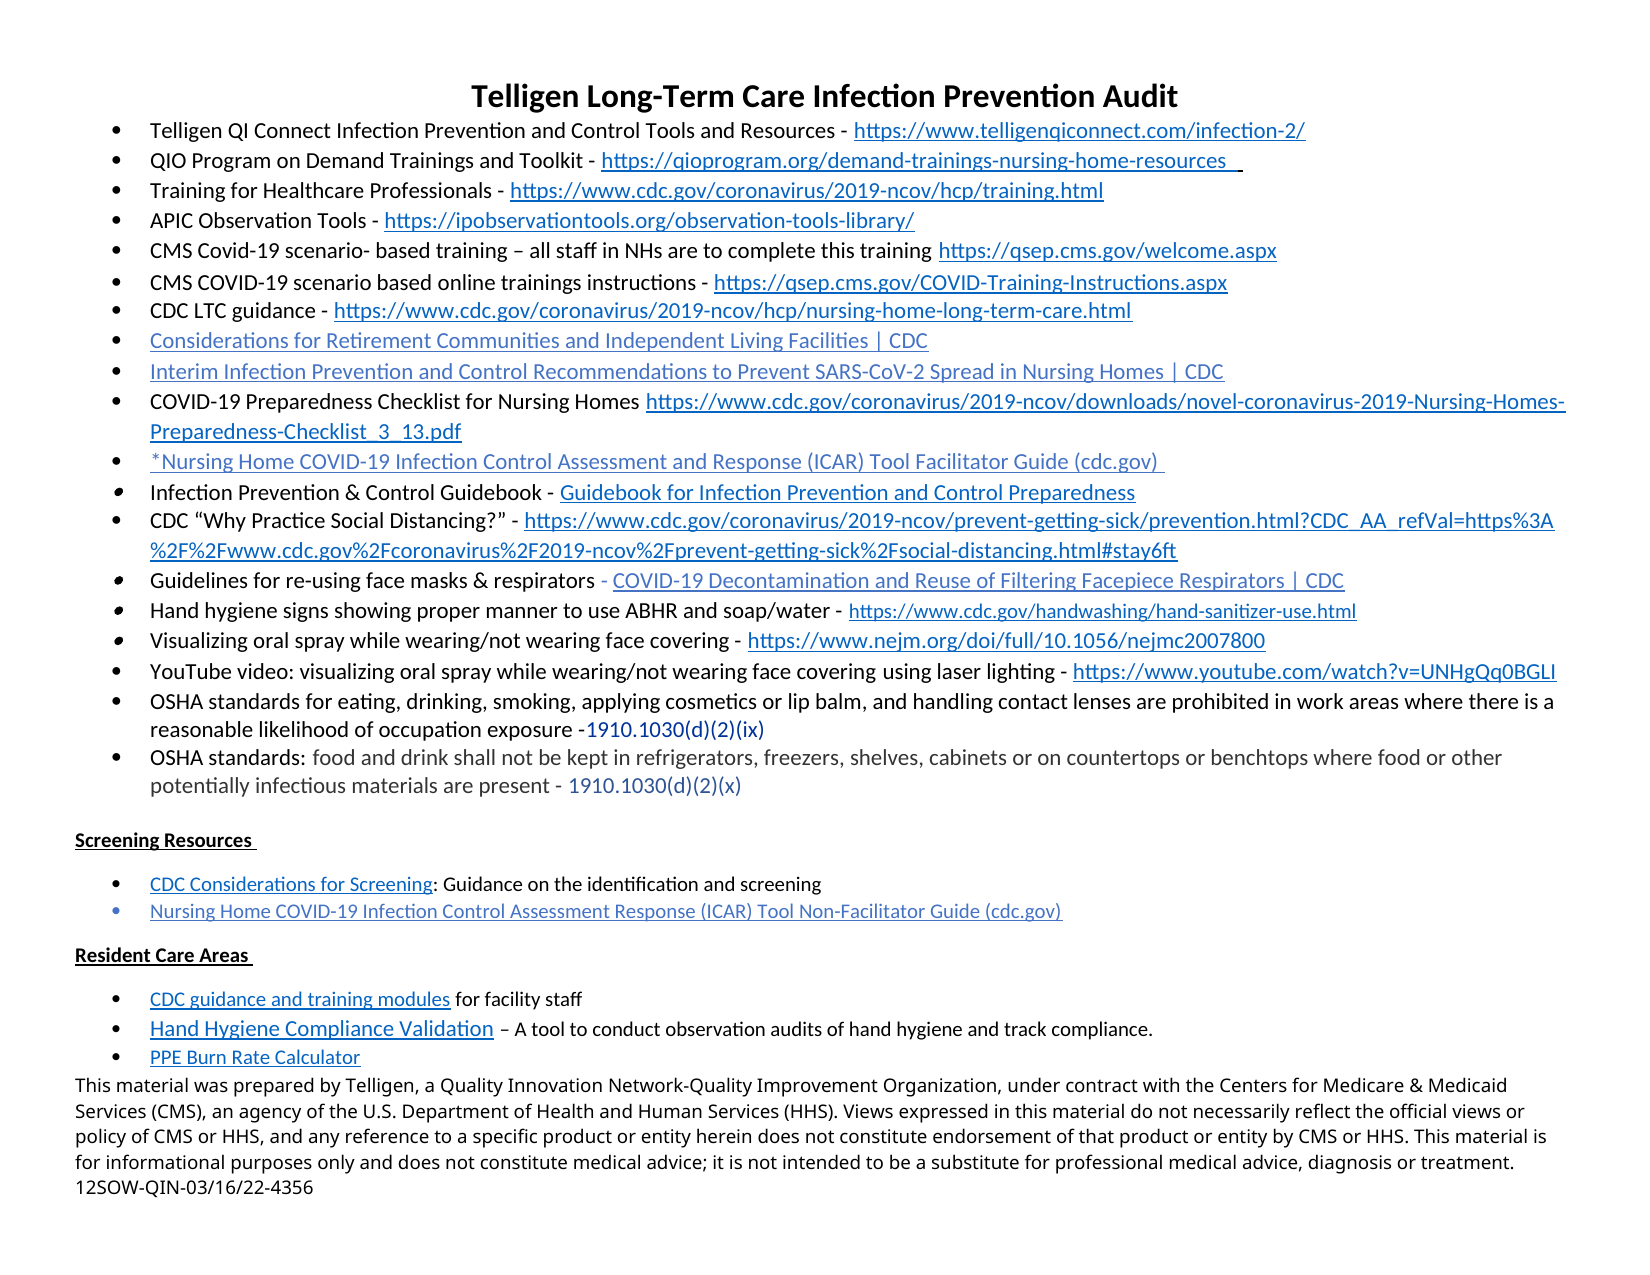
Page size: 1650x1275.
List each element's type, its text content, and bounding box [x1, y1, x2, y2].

list CDC Considerations for Screening: Guidance on the identification and screening [112, 871, 1575, 897]
list Nursing Home COVID-19 Infection Control Assessment Response (ICAR) Tool Non-Facilitator Guide (cdc.gov) [112, 898, 1575, 924]
list OSHA standards: food and drink shall not be kept in refrigerators, freezers, shelves, cabinets or on countertops or benchtops where food or other potentially infectious materials are present - 1910.1030(d)(2)(x) [112, 743, 1575, 799]
list QIO Program on Demand Trainings and Toolkit - https://qioprogram.org/demand-trainings-nursing-home-resources [112, 146, 1575, 174]
list Visualizing oral spray while wearing/not wearing face covering - https://www.nejm.org/doi/full/10.1056/nejmc2007800 [112, 627, 1575, 654]
list Hand hygiene signs showing proper manner to use ABHR and soap/water - https://www.cdc.gov/handwashing/hand-sanitizer-use.html [112, 596, 1575, 624]
text Resident Care Areas [75, 943, 1575, 968]
list Hand Hygiene Compliance Validation – A tool to conduct observation audits of hand hygiene and track compliance. [112, 1014, 1575, 1042]
list CDC “Why Practice Social Distancing?” - https://www.cdc.gov/coronavirus/2019-ncov/prevent-getting-sick/prevention.html?CDC_AA_refVal=https%3A%2F%2Fwww.cdc.gov%2Fcoronavirus%2F2019-ncov%2Fprevent-getting-sick%2Fsocial-distancing.html#stay6ft [112, 506, 1575, 564]
list APIC Observation Tools - https://ipobservationtools.org/observation-tools-library/ [112, 206, 1575, 234]
text Screening Resources [75, 827, 1575, 852]
list OSHA standards for eating, drinking, smoking, applying cosmetics or lip balm, and handling contact lenses are prohibited in work areas where there is a reasonable likelihood of occupation exposure -1910.1030(d)(2)(ix) [112, 687, 1575, 743]
list *Nursing Home COVID-19 Infection Control Assessment and Response (ICAR) Tool Facilitator Guide (cdc.gov) [112, 447, 1575, 476]
list PPE Burn Rate Calculator [112, 1044, 1575, 1070]
list CDC guidance and training modules for facility staff [112, 987, 1575, 1012]
list Interim Infection Prevention and Control Recommendations to Prevent SARS-CoV-2 Spread in Nursing Homes | CDC [112, 357, 1575, 385]
list Infection Prevention & Control Guidebook - Guidebook for Infection Prevention and Control Preparedness [112, 478, 1575, 506]
list YouTube video: visualizing oral spray while wearing/not wearing face covering using laser lighting - https://www.youtube.com/watch?v=UNHgQq0BGLI [112, 657, 1575, 685]
list CMS COVID-19 scenario based online trainings instructions - https://qsep.cms.gov/COVID-Training-Instructions.aspx [112, 267, 1575, 296]
list Training for Healthcare Professionals - https://www.cdc.gov/coronavirus/2019-ncov/hcp/training.html [112, 176, 1575, 204]
list Telligen QI Connect Infection Prevention and Control Tools and Resources - https://www.telligenqiconnect.com/infection-2/ [112, 116, 1575, 144]
list Considerations for Retirement Communities and Independent Living Facilities | CDC [112, 327, 1575, 355]
list CMS Covid-19 scenario- based training – all staff in NHs are to complete this training https://qsep.cms.gov/welcome.aspx [112, 237, 1575, 264]
list Guidelines for re-using face masks & respirators - COVID-19 Decontamination and Reuse of Filtering Facepiece Respirators | CDC [112, 566, 1575, 594]
list COVID-19 Preparedness Checklist for Nursing Homes https://www.cdc.gov/coronavirus/2019-ncov/downloads/novel-coronavirus-2019-Nursing-Homes-Preparedness-Checklist_3_13.pdf [112, 387, 1575, 445]
list CDC LTC guidance - https://www.cdc.gov/coronavirus/2019-ncov/hcp/nursing-home-long-term-care.html [112, 296, 1575, 324]
